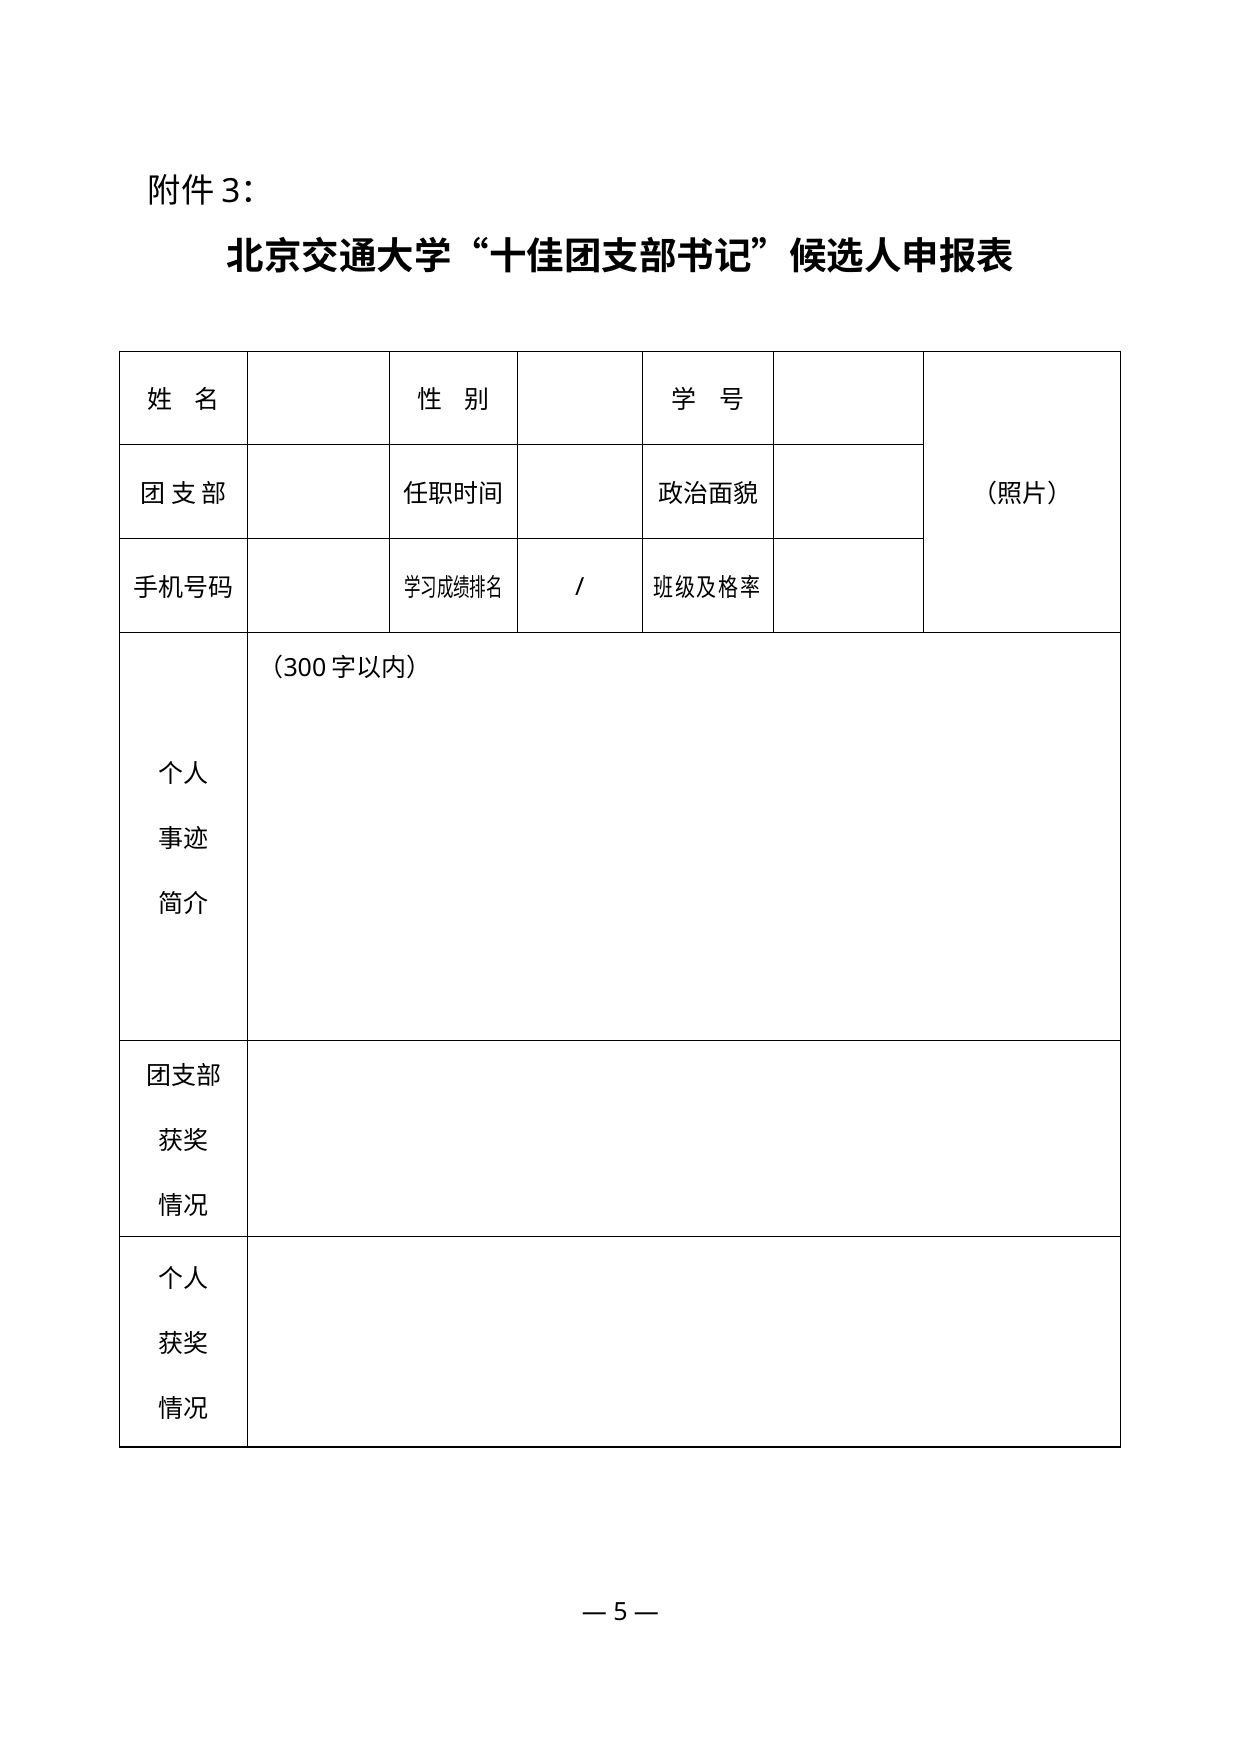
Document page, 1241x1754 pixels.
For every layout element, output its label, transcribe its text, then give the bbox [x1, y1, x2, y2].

table_header [518, 352, 642, 444]
table_cell 团支部 获奖 情况 [120, 1041, 247, 1236]
table_cell 政治面貌 [643, 445, 773, 538]
text 北京交通大学“十佳团支部书记”候选人申报表 [148, 221, 1092, 286]
table_cell 团 支 部 [120, 445, 247, 538]
text 附件3： [148, 156, 1092, 221]
table_cell 班级及格率 [643, 539, 773, 632]
table_cell [774, 539, 923, 632]
table_cell （300字以内） [248, 633, 1120, 1040]
table_cell 学习成绩排名 [390, 539, 517, 632]
table_cell 个人 事迹 简介 [120, 633, 247, 1040]
table_header 性 别 [390, 352, 517, 444]
table_cell [248, 1041, 1120, 1236]
table_cell / [518, 539, 642, 632]
table_cell 任职时间 [390, 445, 517, 538]
table_cell 手机号码 [120, 539, 247, 632]
table_cell [774, 445, 923, 538]
table_cell [248, 1237, 1120, 1446]
table_header 学 号 [643, 352, 773, 444]
table_cell [248, 445, 389, 538]
table_header （照片） [924, 352, 1120, 632]
table_header [248, 352, 389, 444]
table_cell [518, 445, 642, 538]
table_header [774, 352, 923, 444]
table_header 姓 名 [120, 352, 247, 444]
table_cell [248, 539, 389, 632]
table_cell 个人 获奖 情况 [120, 1237, 247, 1446]
